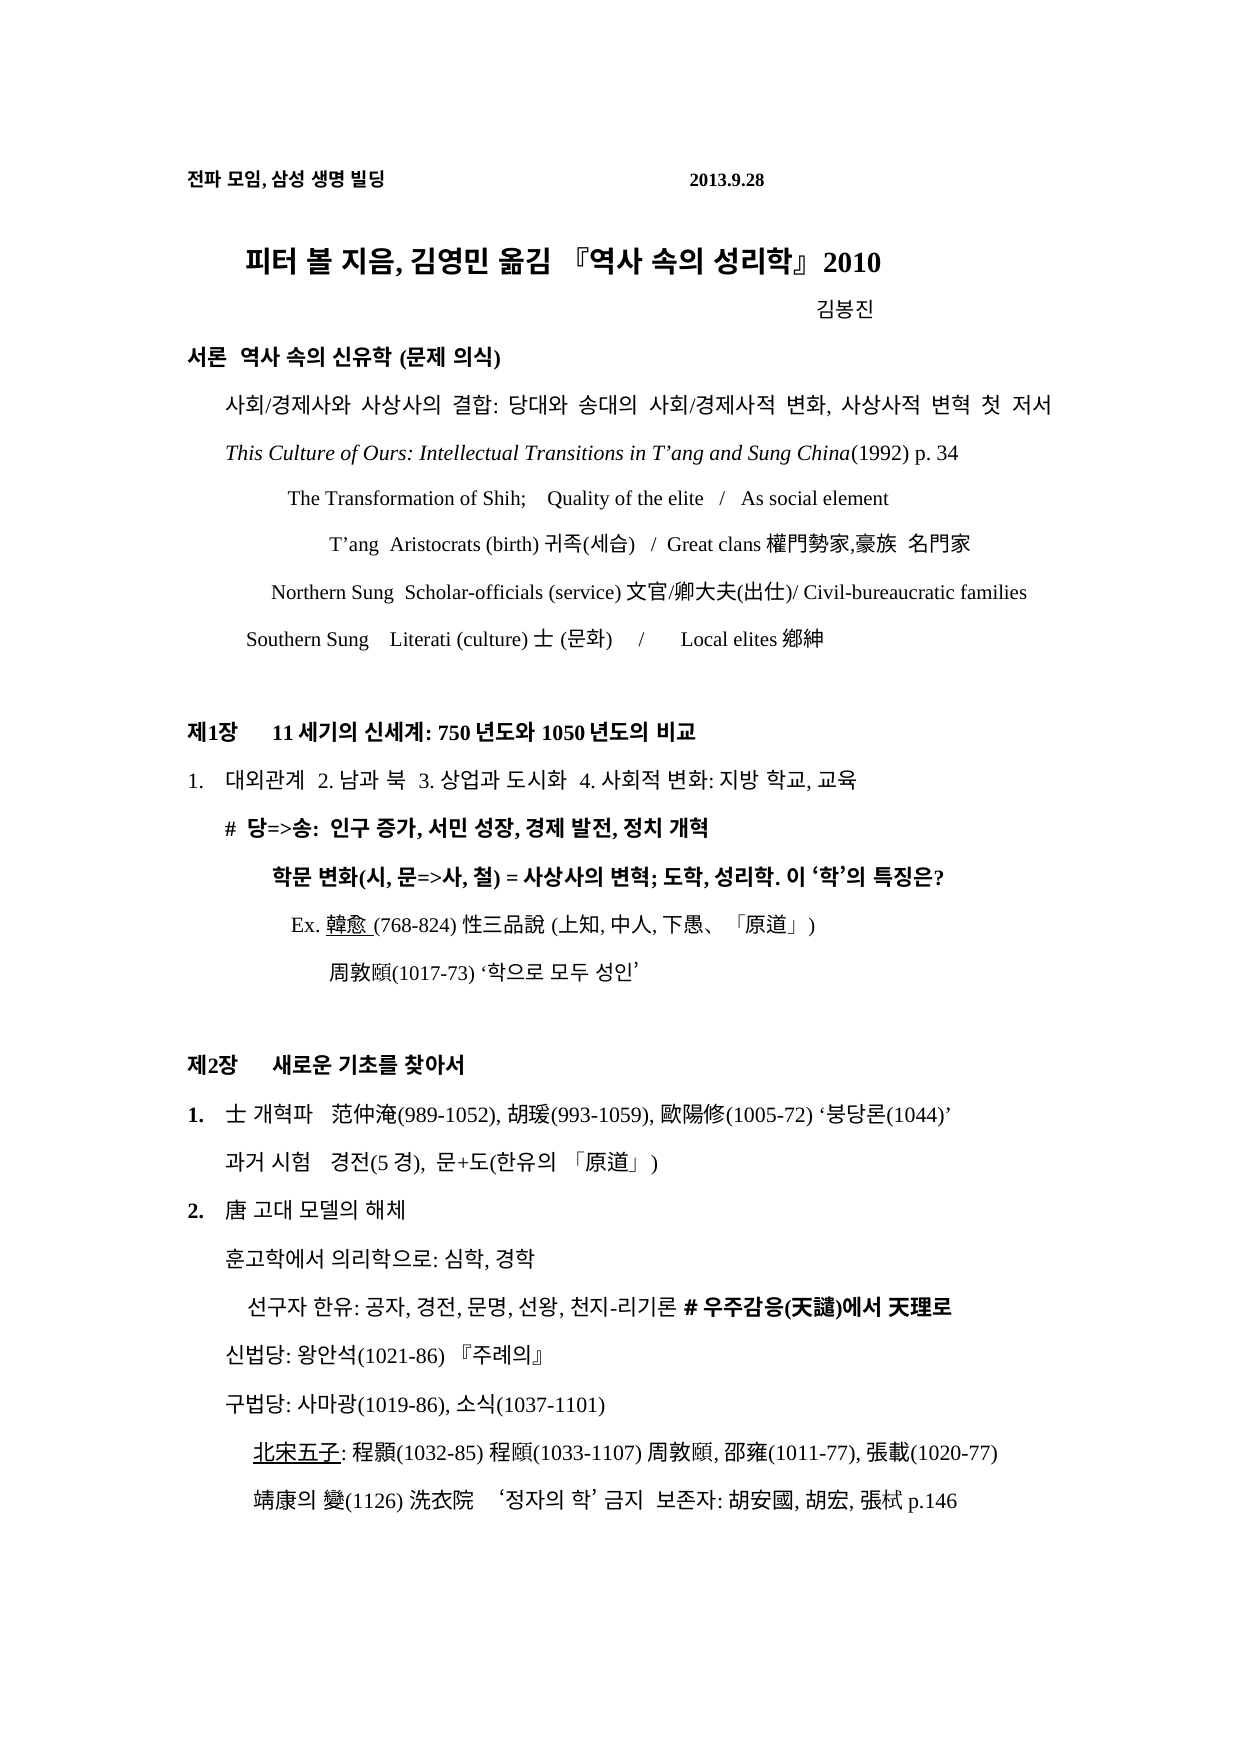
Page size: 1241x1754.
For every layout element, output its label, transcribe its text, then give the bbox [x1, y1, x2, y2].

text 사회/경제사와 사상사의 결합: 당대와 송대의 사회/경제사적 변화, 사상사적 변혁 첫 저서 This Culture of Ours: Intellectual Transitions in T’ang and Sung China(1992) p. 34 [225, 388, 1053, 469]
text Northern Sung Scholar-officials (service) 文官/卿大夫(出仕)/ Civil-bureaucratic families [187, 574, 1053, 606]
text Southern Sung Literati (culture) 士 (문화) / Local elites 鄕紳 [225, 621, 1053, 654]
text 김봉진 [187, 292, 1053, 324]
list 대외관계 2. 남과 북 3. 상업과 도시화 4. 사회적 변화: 지방 학교, 교육 [187, 762, 1053, 795]
text 선구자 한유: 공자, 경전, 문명, 선왕, 천지-리기론 # 우주감응(天譴)에서 天理로 [225, 1289, 1053, 1322]
text 北宋五子: 程顥(1032-85) 程頤(1033-1107) 周敦頤, 邵雍(1011-77), 張載(1020-77) [187, 1434, 1053, 1467]
list 11세기의 신세계: 750년도와 1050년도의 비교 [187, 714, 1053, 747]
list 唐 고대 모델의 해체 [187, 1193, 1053, 1225]
text Ex. 韓愈 (768-824) 性三品說 (上知, 中人, 下愚、「原道」) [225, 907, 1053, 940]
text 학문 변화(시, 문=>사, 철) = 사상사의 변혁; 도학, 성리학. 이 ‘학’의 특징은? [272, 859, 1053, 892]
list 士 개혁파 范仲淹(989-1052), 胡瑗(993-1059), 歐陽修(1005-72) ‘붕당론(1044)’ [187, 1096, 1053, 1129]
text 서론 역사 속의 신유학 (문제 의식) [187, 339, 1053, 372]
text 구법당: 사마광(1019-86), 소식(1037-1101) [225, 1386, 1053, 1419]
text 周敦頤(1017-73) ‘학으로 모두 성인’ [225, 955, 1053, 988]
text 피터 볼 지음, 김영민 옮김 『역사 속의 성리학』2010 [187, 227, 1053, 292]
text 훈고학에서 의리학으로: 심학, 경학 [225, 1241, 1053, 1274]
text The Transformation of Shih; Quality of the elite / As social element [225, 482, 1053, 514]
text 과거 시험 경전(5경), 문+도(한유의 「原道」) [225, 1144, 1053, 1177]
text 신법당: 왕안석(1021-86) 『주례의』 [225, 1338, 1053, 1370]
text 전파 모임, 삼성 생명 빌딩 2013.9.28 [187, 162, 1053, 194]
list 새로운 기초를 찾아서 [187, 1048, 1053, 1080]
text # 당=>송: 인구 증가, 서민 성장, 경제 발전, 정치 개혁 [225, 811, 1053, 843]
text T’ang Aristocrats (birth) 귀족(세습) / Great clans 權門勢家,豪族 名門家 [225, 526, 1053, 559]
text 靖康의 變(1126) 洗衣院 ‘정자의 학’ 금지 보존자: 胡安國, 胡宏, 張栻p.146 [187, 1483, 1053, 1515]
